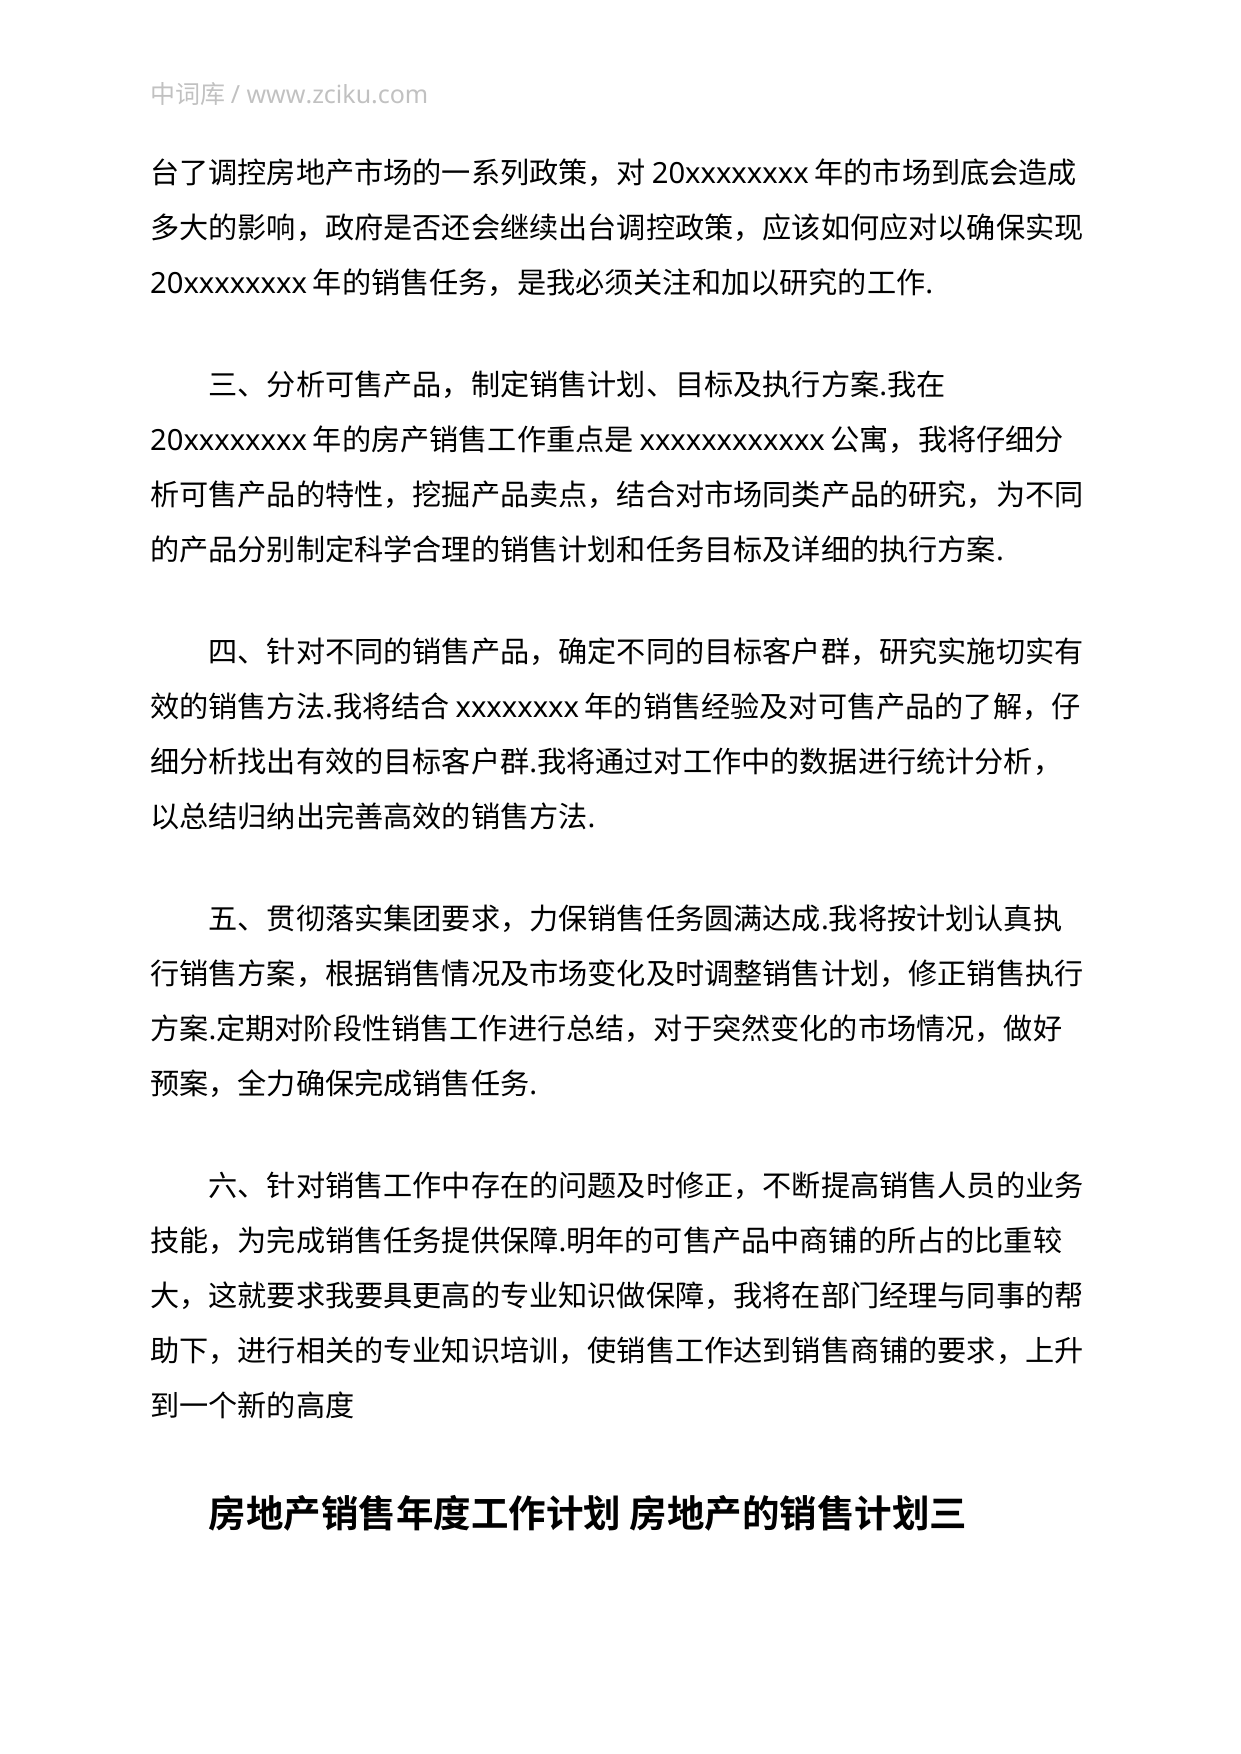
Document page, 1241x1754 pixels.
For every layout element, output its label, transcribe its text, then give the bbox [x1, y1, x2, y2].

text 三、分析可售产品，制定销售计划、目标及执行方案.我在20xxxxxxxx年的房产销售工作重点是xxxxxxxxxxxx公寓，我将仔细分析可售产品的特性，挖掘产品卖点，结合对市场同类产品的研究，为不同的产品分别制定科学合理的销售计划和任务目标及详细的执行方案. [150, 362, 1090, 569]
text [150, 150, 1090, 302]
text 五、贯彻落实集团要求，力保销售任务圆满达成.我将按计划认真执行销售方案，根据销售情况及市场变化及时调整销售计划，修正销售执行方案.定期对阶段性销售工作进行总结，对于突然变化的市场情况，做好预案，全力确保完成销售任务. [150, 896, 1090, 1103]
text 四、针对不同的销售产品，确定不同的目标客户群，研究实施切实有效的销售方法.我将结合xxxxxxxx年的销售经验及对可售产品的了解，仔细分析找出有效的目标客户群.我将通过对工作中的数据进行统计分析，以总结归纳出完善高效的销售方法. [150, 629, 1090, 836]
text 六、针对销售工作中存在的问题及时修正，不断提高销售人员的业务技能，为完成销售任务提供保障.明年的可售产品中商铺的所占的比重较大，这就要求我要具更高的专业知识做保障，我将在部门经理与同事的帮助下，进行相关的专业知识培训，使销售工作达到销售商铺的要求，上升到一个新的高度 [150, 1162, 1090, 1424]
text 房地产销售年度工作计划 房地产的销售计划三 [150, 1484, 1090, 1538]
